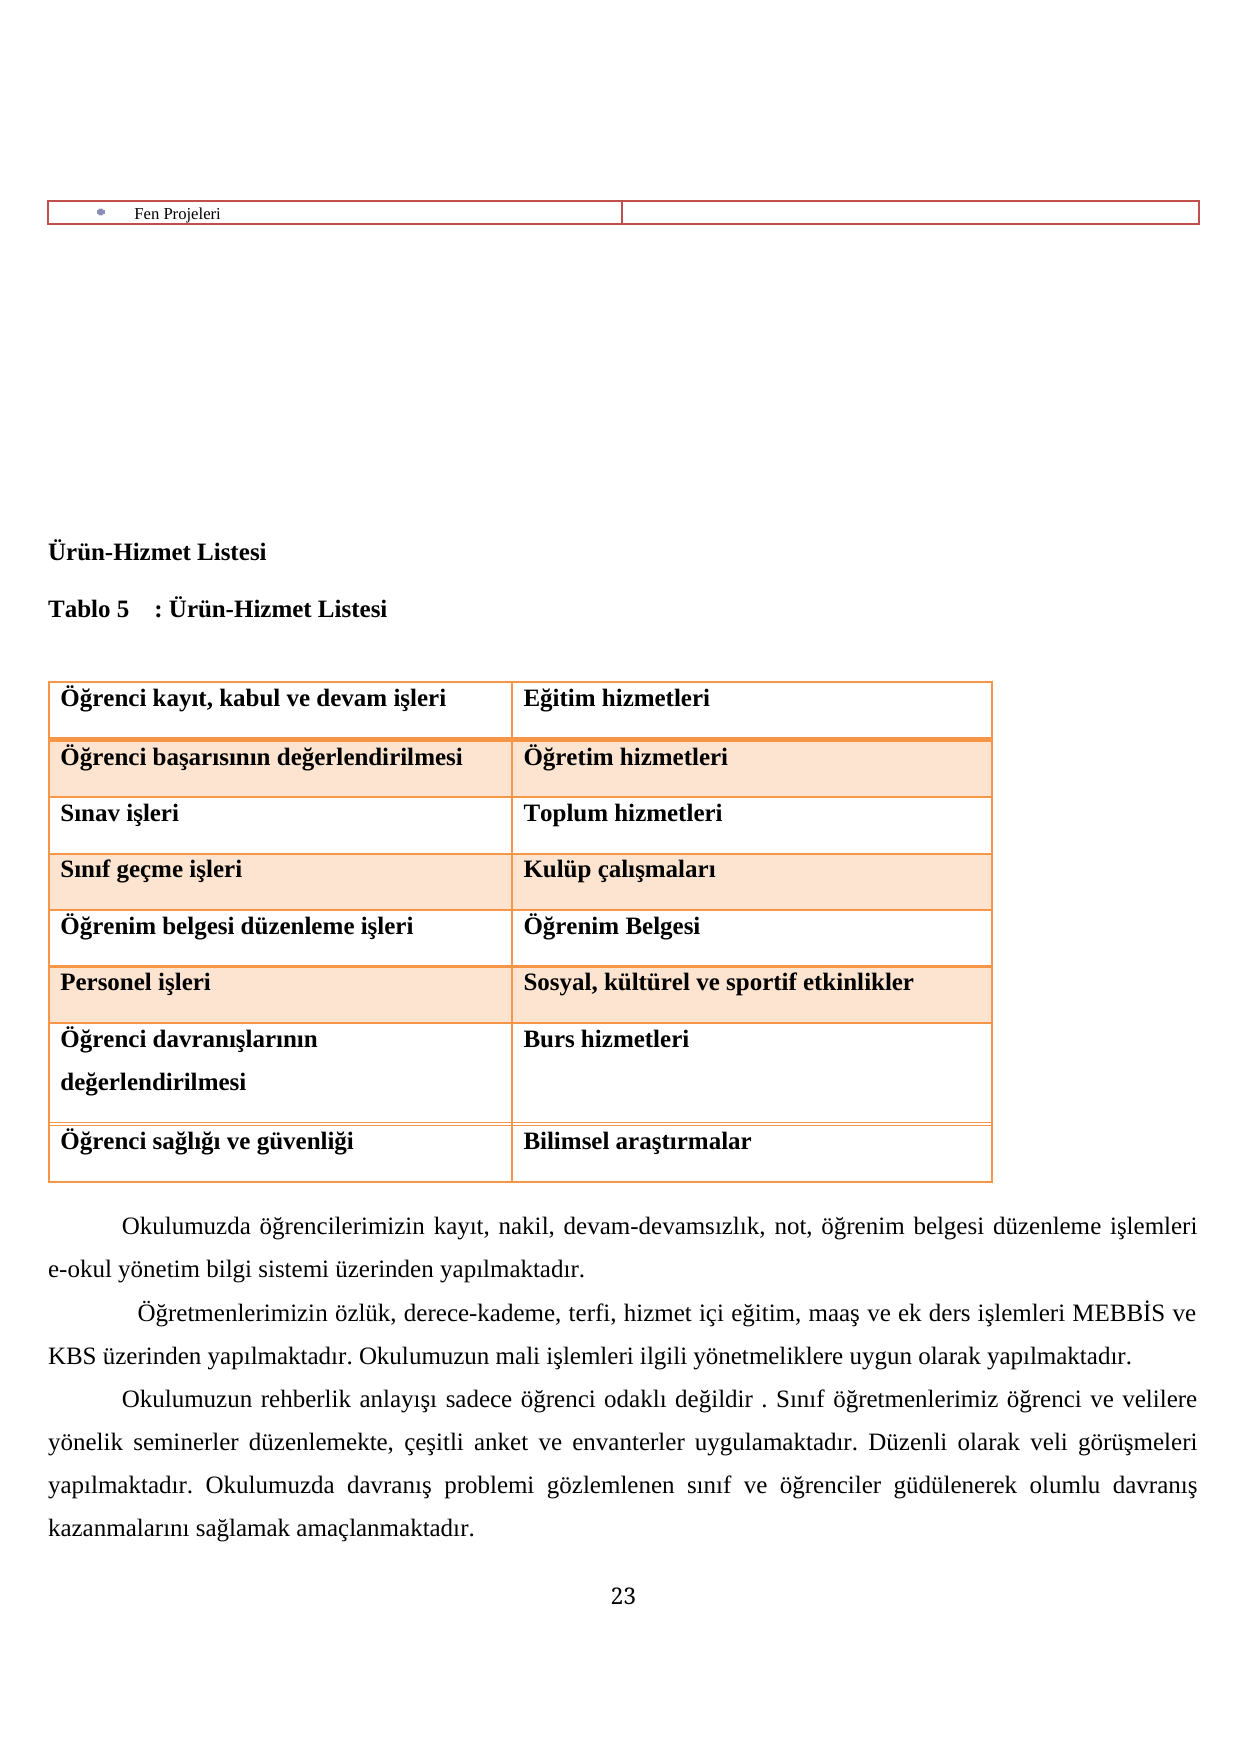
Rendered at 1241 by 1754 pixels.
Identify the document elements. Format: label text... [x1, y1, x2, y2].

text Okulumuzun rehberlik anlayışı sadece öğrenci odaklı değildir . Sınıf öğretmenlerimiz öğrenci ve velilere yönelik seminerler düzenlemekte, çeşitli anket ve envanterler uygulamaktadır. Düzenli olarak veli görüşmeleri yapılmaktadır. Okulumuzda davranış problemi gözlemlenen sınıf ve öğrenciler güdülenerek olumlu davranış kazanmalarını sağlamak amaçlanmaktadır. [48, 1384, 1198, 1542]
text Ürün-Hizmet Listesi [48, 537, 1198, 566]
table_cell Öğrenim Belgesi [513, 911, 991, 965]
table_cell Öğrenci sağlığı ve güvenliği [50, 1126, 511, 1181]
table_cell Kulüp çalışmaları [513, 855, 991, 909]
table_cell Sınıf geçme işleri [50, 855, 511, 909]
table_cell Bilimsel araştırmalar [513, 1126, 991, 1181]
text Tablo 5 : Ürün-Hizmet Listesi [48, 594, 1198, 623]
table_cell Öğrenim belgesi düzenleme işleri [50, 911, 511, 965]
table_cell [49, 202, 621, 223]
table_cell Sınav işleri [50, 798, 511, 852]
table_cell Sosyal, kültürel ve sportif etkinlikler [513, 968, 991, 1022]
text Öğretmenlerimizin özlük, derece-kademe, terfi, hizmet içi eğitim, maaş ve ek ders işlemleri MEBBİS ve KBS üzerinden yapılmaktadır. Okulumuzun mali işlemleri ilgili yönetmeliklere uygun olarak yapılmaktadır. [48, 1298, 1198, 1369]
table_cell Toplum hizmetleri [513, 798, 991, 852]
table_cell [623, 202, 1198, 223]
table_header Öğrenci kayıt, kabul ve devam işleri [50, 683, 511, 737]
table_cell Burs hizmetleri [513, 1024, 991, 1121]
table_header Eğitim hizmetleri [513, 683, 991, 737]
table_cell Öğrenci davranışlarının değerlendirilmesi [50, 1024, 511, 1121]
picture [97, 203, 105, 220]
table_cell Öğretim hizmetleri [513, 742, 991, 796]
table_cell Personel işleri [50, 968, 511, 1022]
text Okulumuzda öğrencilerimizin kayıt, nakil, devam-devamsızlık, not, öğrenim belgesi düzenleme işlemleri e-okul yönetim bilgi sistemi üzerinden yapılmaktadır. [48, 1211, 1198, 1283]
table_cell Öğrenci başarısının değerlendirilmesi [50, 742, 511, 796]
